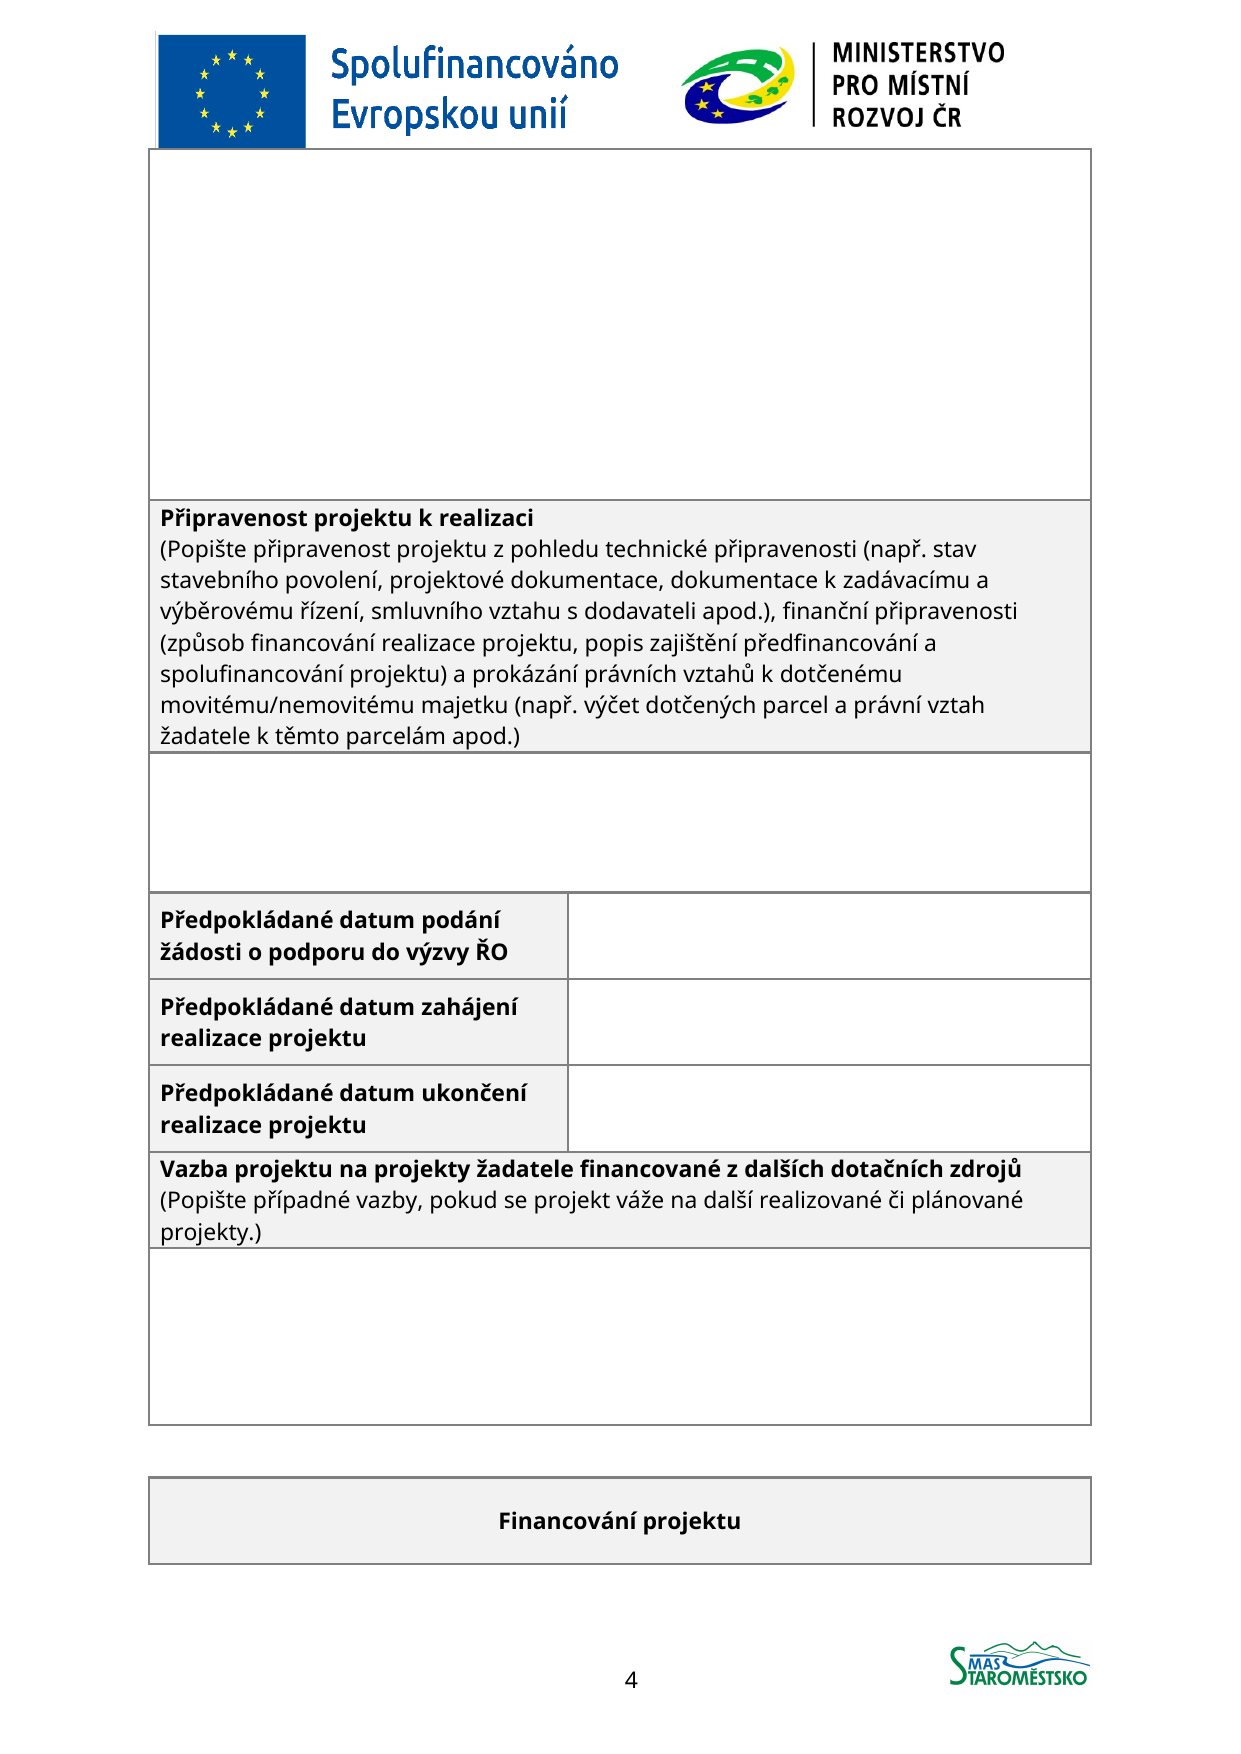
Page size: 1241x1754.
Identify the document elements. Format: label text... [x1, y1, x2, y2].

table_cell Předpokládané datum podání žádosti o podporu do výzvy ŘO [150, 894, 567, 978]
table_cell Předpokládané datum zahájení realizace projektu [150, 980, 567, 1064]
table_cell Vazba projektu na projekty žadatele financované z dalších dotačních zdrojů (Popište případné vazby, pokud se projekt váže na další realizované či plánované projekty.) [150, 1153, 1090, 1247]
table_cell [569, 1066, 1090, 1151]
table_cell [150, 150, 1090, 499]
picture [948, 1641, 1093, 1689]
picture [147, 15, 637, 148]
table_cell [569, 894, 1090, 978]
table_header Financování projektu [150, 1479, 1090, 1563]
table_cell [569, 980, 1090, 1064]
table_cell [150, 754, 1090, 891]
table_cell Připravenost projektu k realizaci (Popište připravenost projektu z pohledu technické připravenosti (např. stav stavebního povolení, projektové dokumentace, dokumentace k zadávacímu a výběrovému řízení, smluvního vztahu s dodavateli apod.), finanční připravenosti (způsob financování realizace projektu, popis zajištění předfinancování a spolufinancování projektu) a prokázání právních vztahů k dotčenému movitému/nemovitému majetku (např. výčet dotčených parcel a právní vztah žadatele k těmto parcelám apod.) [150, 501, 1090, 751]
picture [681, 42, 1004, 127]
table_cell Předpokládané datum ukončení realizace projektu [150, 1066, 567, 1151]
table_cell [150, 1249, 1090, 1424]
